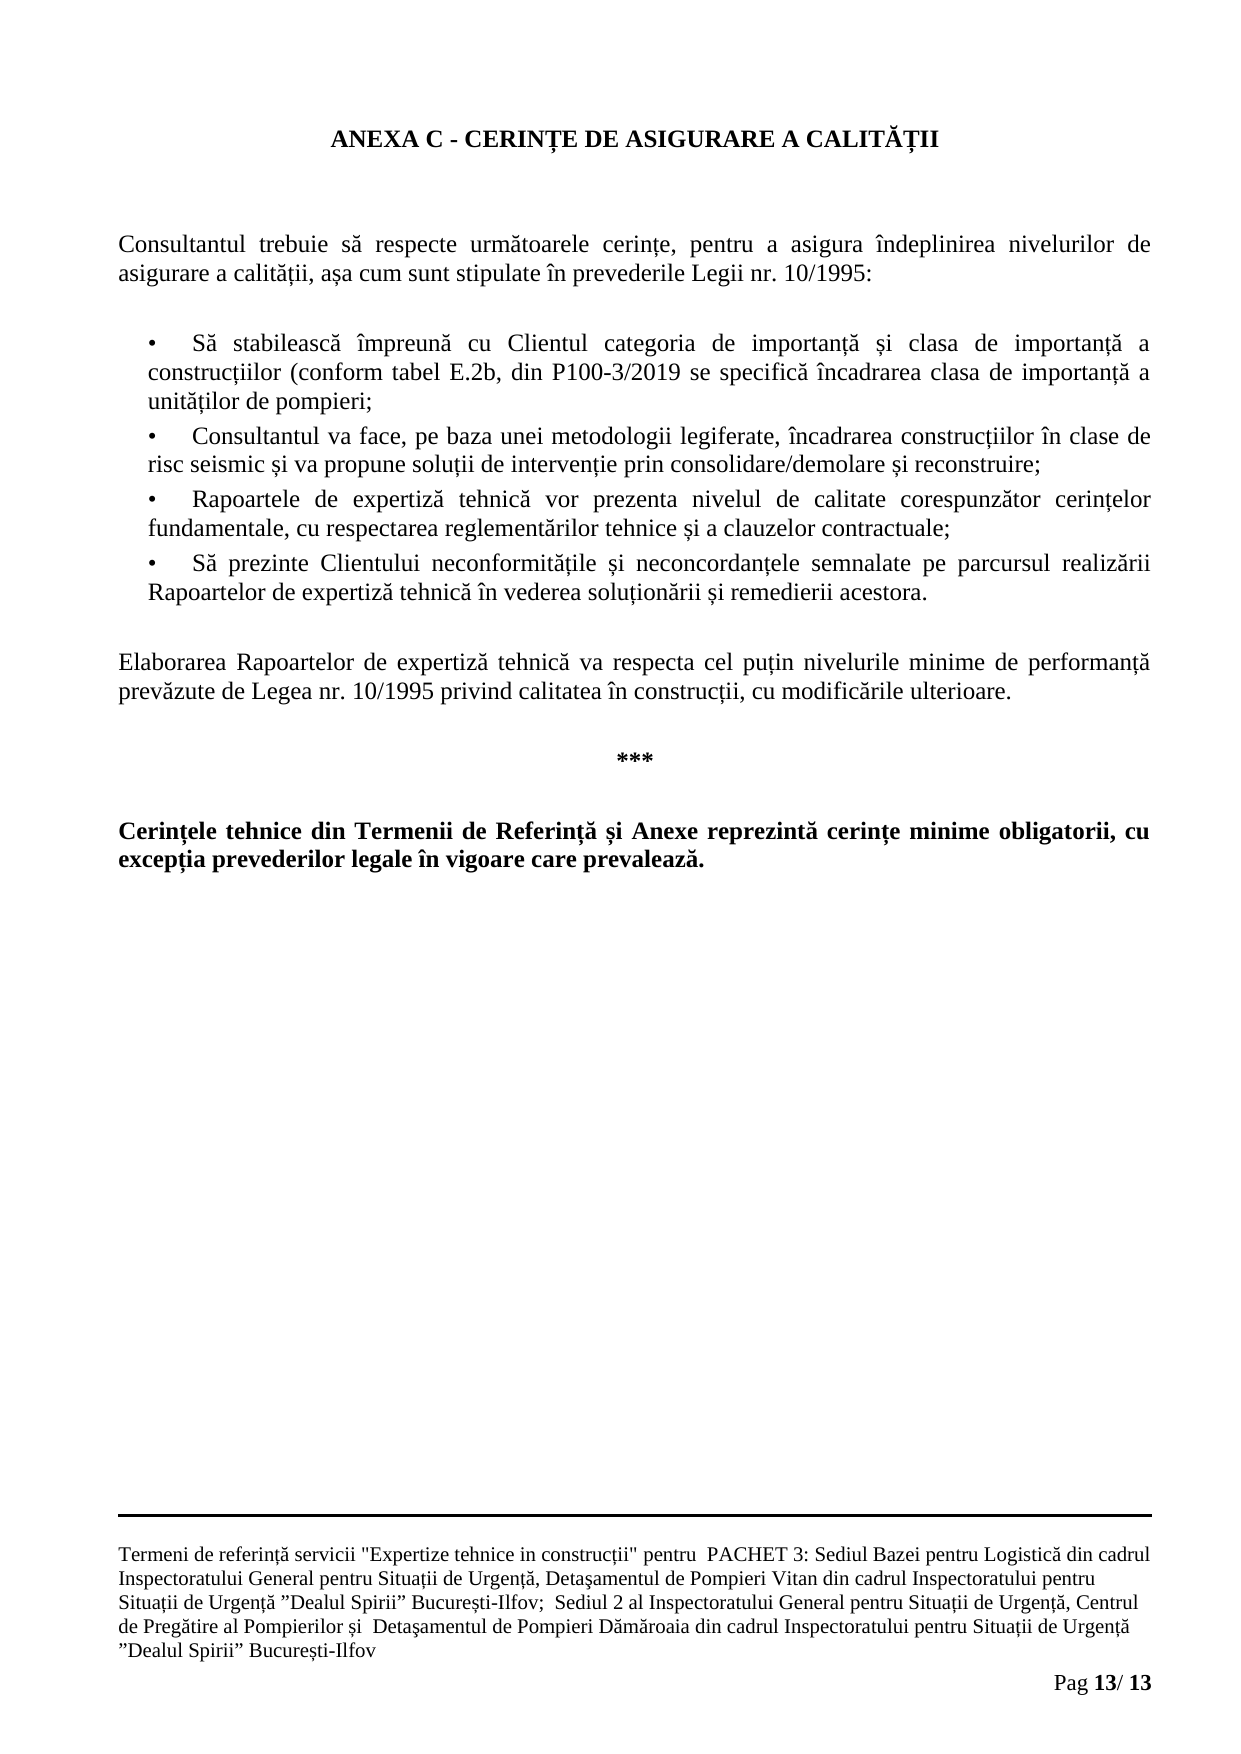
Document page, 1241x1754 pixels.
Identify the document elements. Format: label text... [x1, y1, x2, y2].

list Să prezinte Clientului neconformitățile și neconcordanțele semnalate pe parcursul realizării Rapoartelor de expertiză tehnică în vederea soluționării și remedierii acestora. [148, 548, 1152, 606]
list *** [118, 746, 1152, 774]
text Elaborarea Rapoartelor de expertiză tehnică va respecta cel puțin nivelurile minime de performanță prevăzute de Legea nr. 10/1995 privind calitatea în construcții, cu modificările ulterioare. [118, 647, 1152, 704]
list Să stabilească împreună cu Clientul categoria de importanță și clasa de importanță a construcțiilor (conform tabel E.2b, din P100-3/2019 se specifică încadrarea clasa de importanță a unităților de pompieri; [148, 328, 1152, 414]
text ANEXA C - CERINȚE DE ASIGURARE A CALITĂȚII [118, 124, 1152, 153]
text Consultantul trebuie să respecte următoarele cerințe, pentru a asigura îndeplinirea nivelurilor de asigurare a calității, așa cum sunt stipulate în prevederile Legii nr. 10/1995: [118, 229, 1152, 287]
list Cerințele tehnice din Termenii de Referință și Anexe reprezintă cerințe minime obligatorii, cu excepția prevederilor legale în vigoare care prevalează. [118, 816, 1152, 873]
list Rapoartele de expertiză tehnică vor prezenta nivelul de calitate corespunzător cerințelor fundamentale, cu respectarea reglementărilor tehnice și a clauzelor contractuale; [148, 484, 1152, 542]
list Consultantul va face, pe baza unei metodologii legiferate, încadrarea construcțiilor în clase de risc seismic și va propune soluții de intervenție prin consolidare/demolare și reconstruire; [148, 421, 1152, 478]
